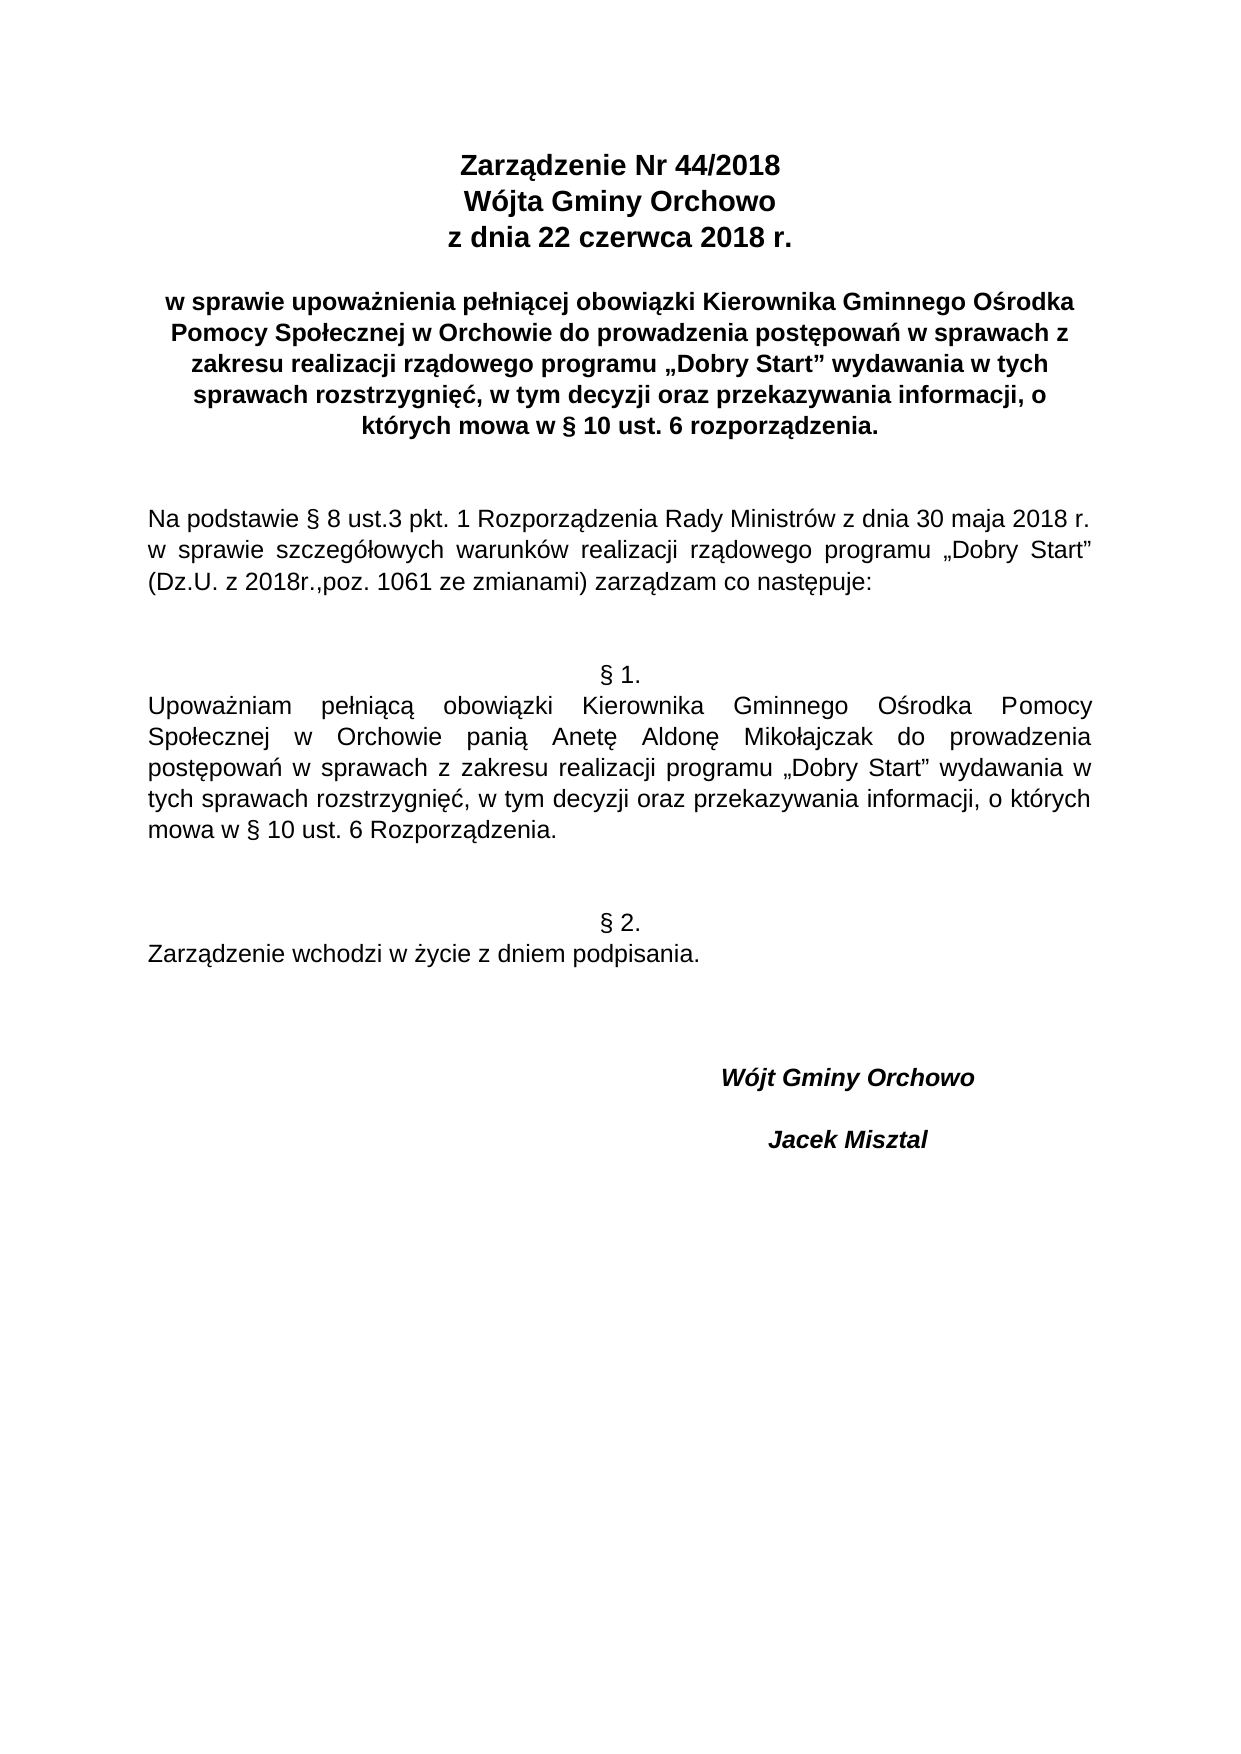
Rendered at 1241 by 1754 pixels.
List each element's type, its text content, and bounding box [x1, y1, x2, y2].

text Upoważniam pełniącą obowiązki Kierownika Gminnego Ośrodka Pomocy Społecznej w Orchowie panią Anetę Aldonę Mikołajczak do prowadzenia postępowań w sprawach z zakresu realizacji programu „Dobry Start” wydawania w tych sprawach rozstrzygnięć, w tym decyzji oraz przekazywania informacji, o których mowa w § 10 ust. 6 Rozporządzenia. [148, 691, 1093, 843]
text § 1. [148, 659, 1093, 688]
text Zarządzenie Nr 44/2018 [148, 148, 1093, 181]
text z dnia 22 czerwca 2018 r. [148, 220, 1093, 253]
text Wójta Gminy Orchowo [148, 184, 1093, 217]
text § 2. [148, 908, 1093, 937]
text Zarządzenie wchodzi w życie z dniem podpisania. [148, 939, 1093, 968]
text Jacek Misztal [605, 1125, 1093, 1154]
text Wójt Gminy Orchowo [605, 1063, 1093, 1092]
text w sprawie upoważnienia pełniącej obowiązki Kierownika Gminnego Ośrodka Pomocy Społecznej w Orchowie do prowadzenia postępowań w sprawach z zakresu realizacji rządowego programu „Dobry Start” wydawania w tych sprawach rozstrzygnięć, w tym decyzji oraz przekazywania informacji, o których mowa w § 10 ust. 6 rozporządzenia. [148, 287, 1093, 440]
text Na podstawie § 8 ust.3 pkt. 1 Rozporządzenia Rady Ministrów z dnia 30 maja 2018 r. w sprawie szczegółowych warunków realizacji rządowego programu „Dobry Start” (Dz.U. z 2018r.,poz. 1061 ze zmianami) zarządzam co następuje: [148, 504, 1093, 595]
